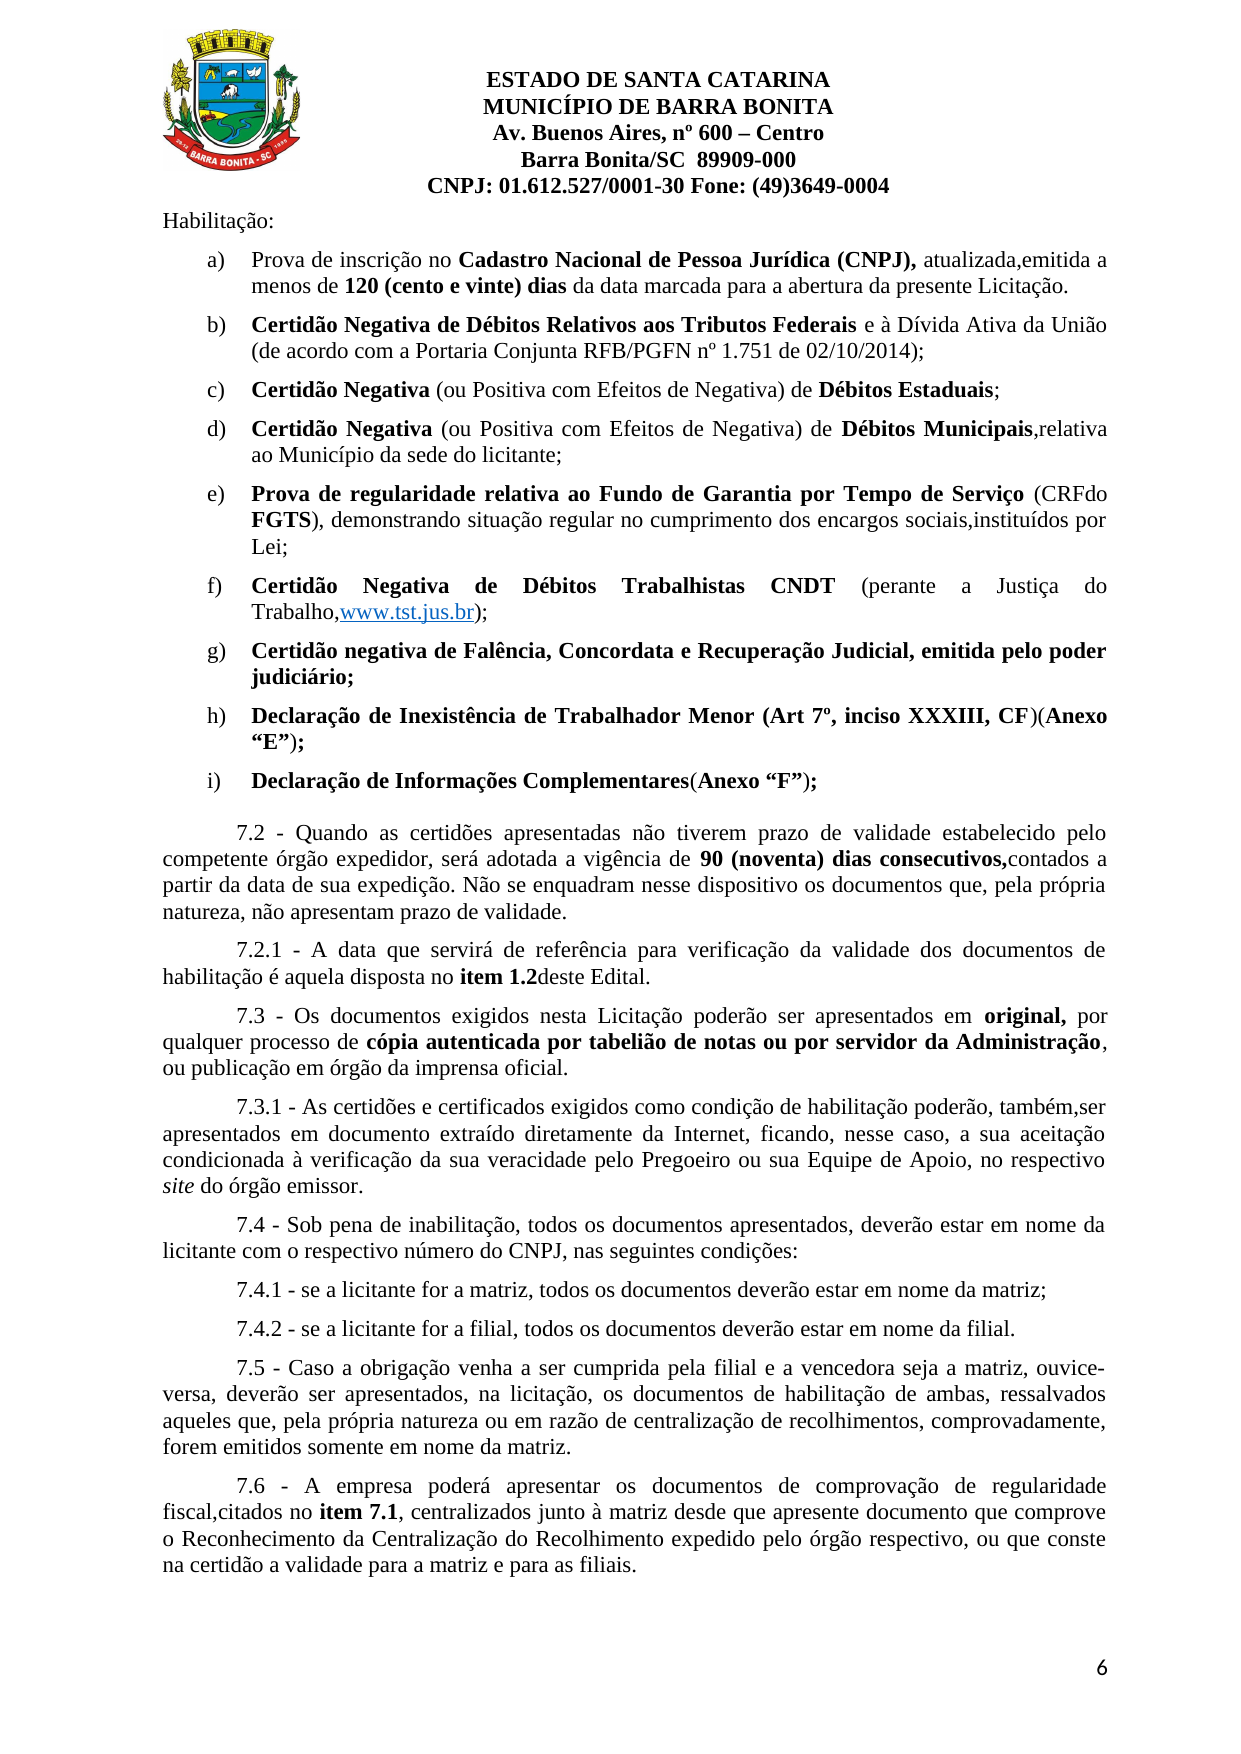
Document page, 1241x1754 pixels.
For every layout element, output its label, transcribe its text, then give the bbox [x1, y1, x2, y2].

text 7.4 - Sob pena de inabilitação, todos os documentos apresentados, deverão estar em nome da licitante com o respectivo número do CNPJ, nas seguintes condições: [162, 1211, 1107, 1264]
text 7.5 - Caso a obrigação venha a ser cumprida pela filial e a vencedora seja a matriz, ouvice-versa, deverão ser apresentados, na licitação, os documentos de habilitação de ambas, ressalvados aqueles que, pela própria natureza ou em razão de centralização de recolhimentos, comprovadamente, forem emitidos somente em nome da matriz. [162, 1354, 1107, 1459]
picture [162, 29, 300, 171]
text 7.4.1 - se a licitante for a matriz, todos os documentos deverão estar em nome da matriz; [162, 1276, 1107, 1303]
text 7.3.1 - As certidões e certificados exigidos como condição de habilitação poderão, também,ser apresentados em documento extraído diretamente da Internet, ficando, nesse caso, a sua aceitação condicionada à verificação da sua veracidade pelo Pregoeiro ou sua Equipe de Apoio, no respectivo site do órgão emissor. [162, 1093, 1107, 1199]
list Certidão Negativa (ou Positiva com Efeitos de Negativa) de Débitos Estaduais; [207, 376, 1107, 402]
list Prova de inscrição no Cadastro Nacional de Pessoa Jurídica (CNPJ), atualizada,emitida a menos de 120 (cento e vinte) dias da data marcada para a abertura da presente Licitação. [207, 246, 1107, 298]
list Declaração de Informações Complementares(Anexo “F”); [207, 767, 1107, 794]
text 7.6 - A empresa poderá apresentar os documentos de comprovação de regularidade fiscal,citados no item 7.1, centralizados junto à matriz desde que apresente documento que comprove o Reconhecimento da Centralização do Recolhimento expedido pelo órgão respectivo, ou que conste na certidão a validade para a matriz e para as filiais. [162, 1472, 1107, 1577]
list Certidão negativa de Falência, Concordata e Recuperação Judicial, emitida pelo poder judiciário; [207, 637, 1107, 689]
text 7.2.1 - A data que servirá de referência para verificação da validade dos documentos de habilitação é aquela disposta no item 1.2deste Edital. [162, 937, 1107, 989]
text 7.2 - Quando as certidões apresentadas não tiverem prazo de validade estabelecido pelo competente órgão expedidor, será adotada a vigência de 90 (noventa) dias consecutivos,contados a partir da data de sua expedição. Não se enquadram nesse dispositivo os documentos que, pela própria natureza, não apresentam prazo de validade. [162, 819, 1107, 924]
list Certidão Negativa de Débitos Relativos aos Tributos Federais e à Dívida Ativa da União (de acordo com a Portaria Conjunta RFB/PGFN nº 1.751 de 02/10/2014); [207, 311, 1107, 363]
text Habilitação: [162, 207, 1107, 233]
list Certidão Negativa de Débitos Trabalhistas CNDT (perante a Justiça do Trabalho,www.tst.jus.br); [207, 572, 1107, 624]
list Prova de regularidade relativa ao Fundo de Garantia por Tempo de Serviço (CRFdo FGTS), demonstrando situação regular no cumprimento dos encargos sociais,instituídos por Lei; [207, 480, 1107, 559]
text 7.4.2 - se a licitante for a filial, todos os documentos deverão estar em nome da filial. [162, 1315, 1107, 1342]
text 7.3 - Os documentos exigidos nesta Licitação poderão ser apresentados em original, por qualquer processo de cópia autenticada por tabelião de notas ou por servidor da Administração, ou publicação em órgão da imprensa oficial. [162, 1002, 1107, 1081]
list Declaração de Inexistência de Trabalhador Menor (Art 7º, inciso XXXIII, CF)(Anexo “E”); [207, 702, 1107, 755]
list Certidão Negativa (ou Positiva com Efeitos de Negativa) de Débitos Municipais,relativa ao Município da sede do licitante; [207, 415, 1107, 468]
